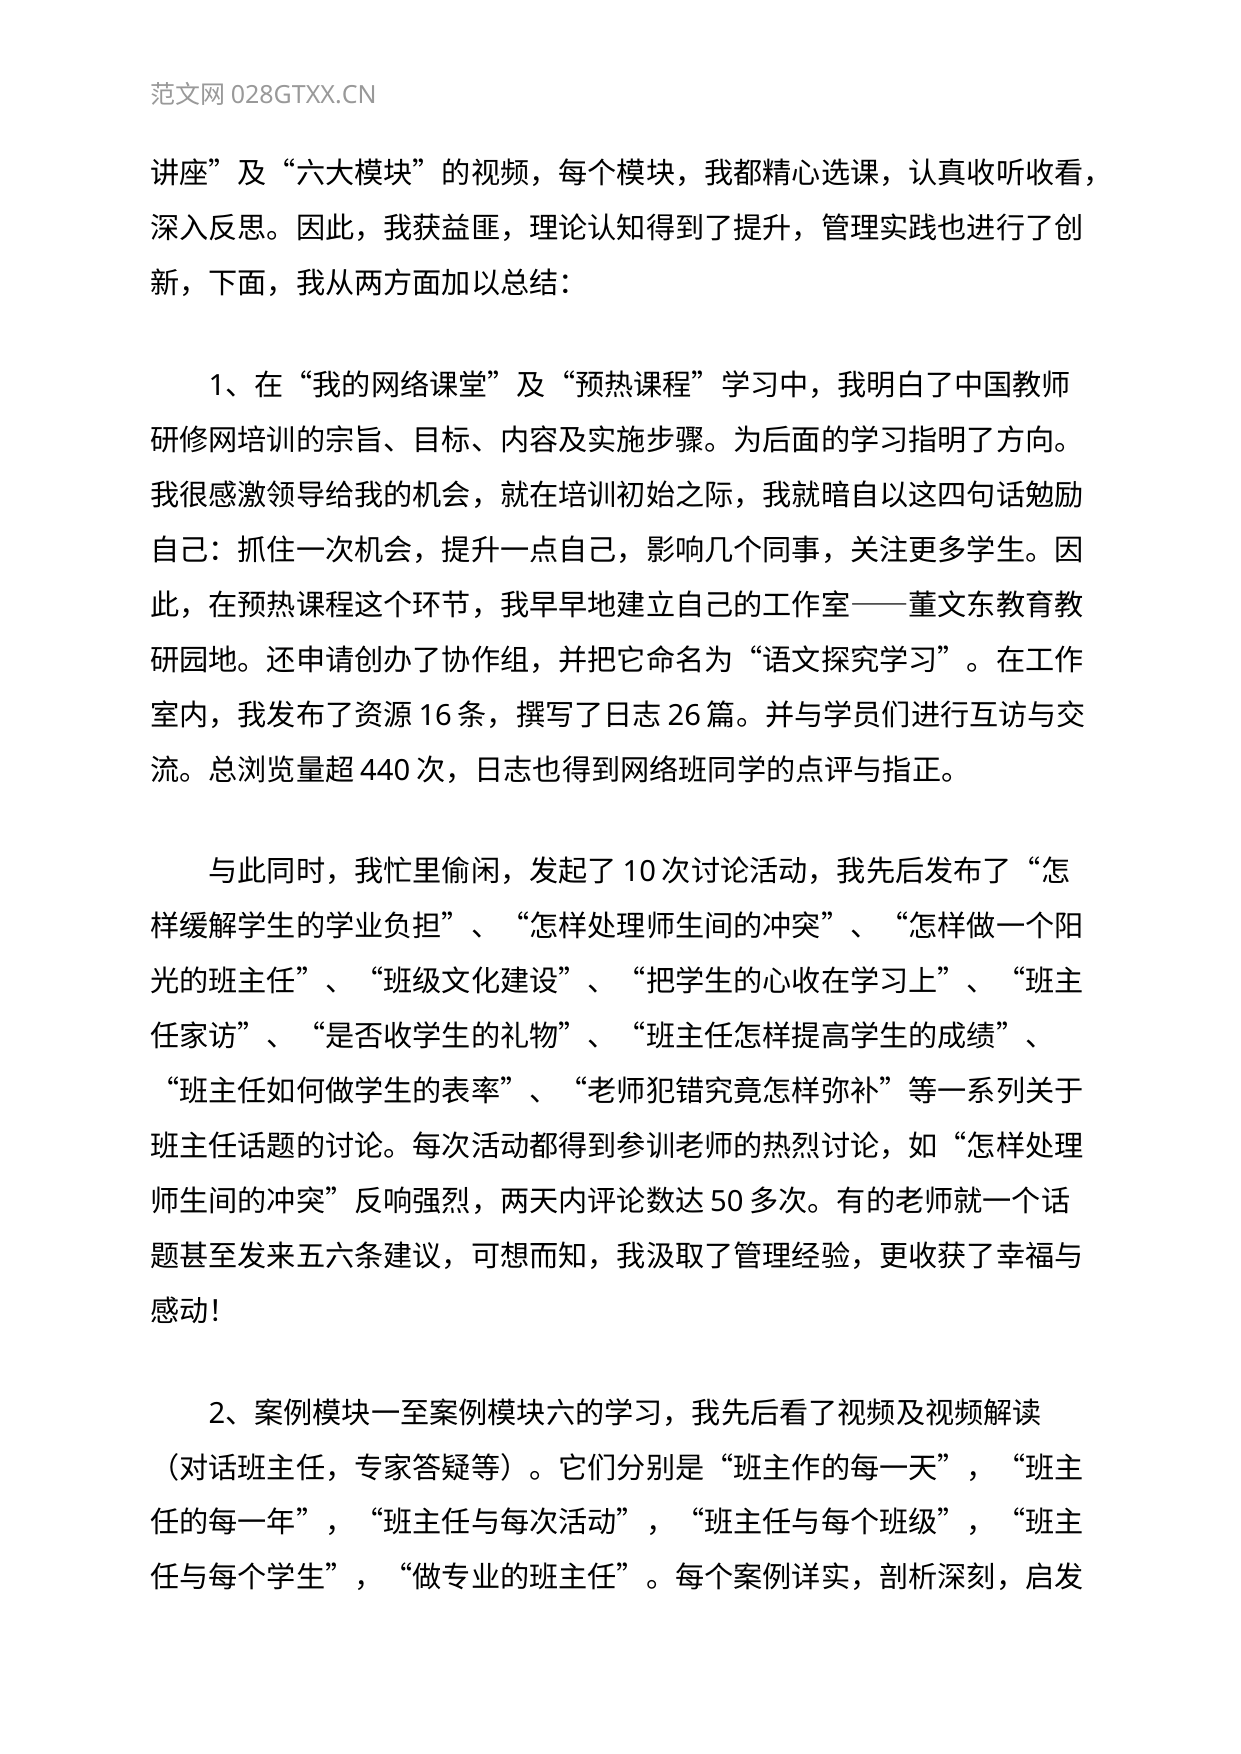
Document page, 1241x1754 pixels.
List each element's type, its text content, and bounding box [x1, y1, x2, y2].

text 与此同时，我忙里偷闲，发起了10次讨论活动，我先后发布了“怎样缓解学生的学业负担”、“怎样处理师生间的冲突”、“怎样做一个阳光的班主任”、“班级文化建设”、“把学生的心收在学习上”、“班主任家访”、“是否收学生的礼物”、“班主任怎样提高学生的成绩”、“班主任如何做学生的表率”、“老师犯错究竟怎样弥补”等一系列关于班主任话题的讨论。每次活动都得到参训老师的热烈讨论，如“怎样处理师生间的冲突”反响强烈，两天内评论数达50多次。有的老师就一个话题甚至发来五六条建议，可想而知，我汲取了管理经验，更收获了幸福与感动！ [150, 848, 1090, 1330]
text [150, 1389, 1090, 1596]
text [150, 150, 1090, 302]
text 1、在“我的网络课堂”及“预热课程”学习中，我明白了中国教师研修网培训的宗旨、目标、内容及实施步骤。为后面的学习指明了方向。我很感激领导给我的机会，就在培训初始之际，我就暗自以这四句话勉励自己：抓住一次机会，提升一点自己，影响几个同事，关注更多学生。因此，在预热课程这个环节，我早早地建立自己的工作室——董文东教育教研园地。还申请创办了协作组，并把它命名为“语文探究学习”。在工作室内，我发布了资源16条，撰写了日志26篇。并与学员们进行互访与交流。总浏览量超440次，日志也得到网络班同学的点评与指正。 [150, 362, 1090, 788]
